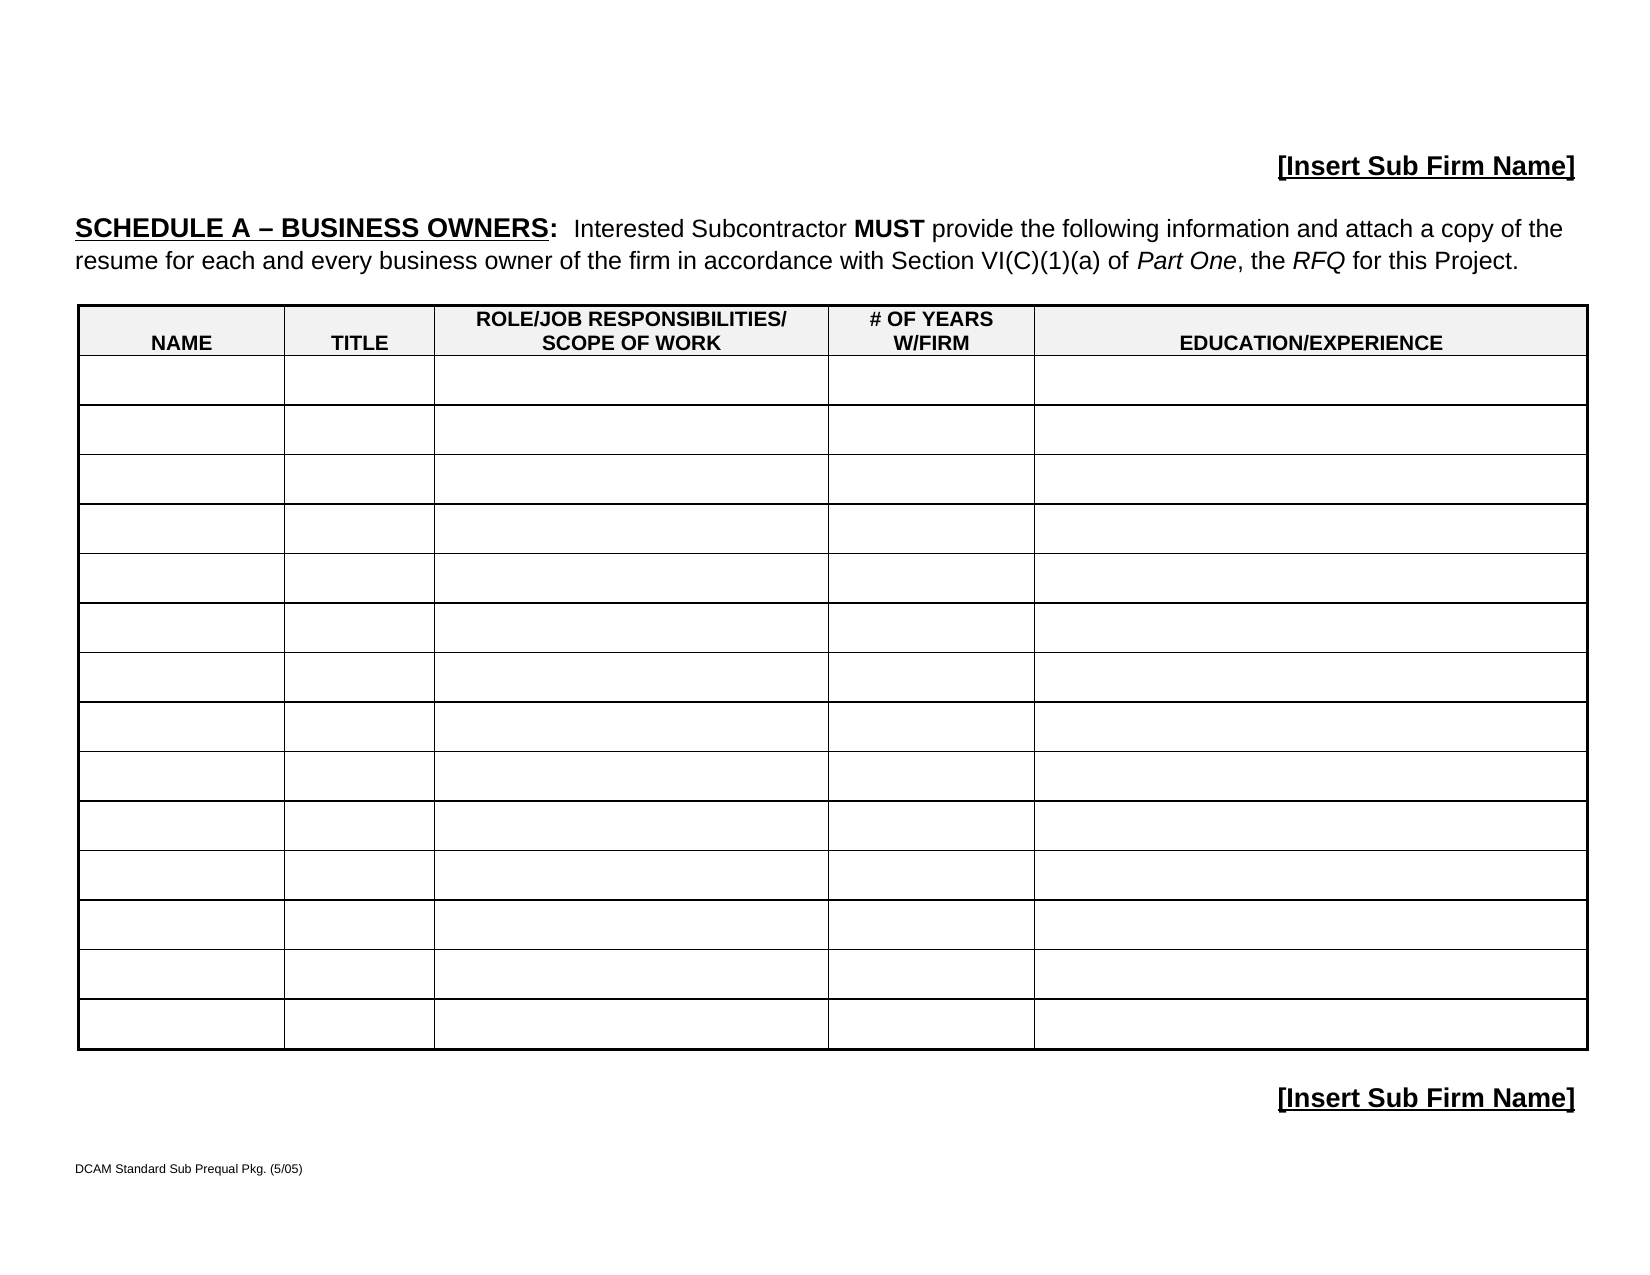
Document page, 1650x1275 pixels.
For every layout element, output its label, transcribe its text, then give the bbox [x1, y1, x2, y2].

table_cell [1035, 901, 1586, 948]
table_cell [1035, 752, 1586, 800]
table_cell [435, 851, 828, 899]
text SCHEDULE A – BUSINESS OWNERS: Interested Subcontractor MUST provide the following information and attach a copy of the resume for each and every business owner of the firm in accordance with Section VI(C)(1)(a) of Part One, the RFQ for this Project. [75, 212, 1575, 275]
table_cell [285, 703, 434, 751]
table_cell [285, 604, 434, 652]
table_cell [435, 802, 828, 849]
table_cell [1035, 1000, 1586, 1047]
table_cell [435, 703, 828, 751]
table_cell [285, 356, 434, 404]
table_cell [80, 901, 284, 948]
table_cell [1035, 455, 1586, 503]
table_cell [1035, 703, 1586, 751]
table_cell [829, 356, 1034, 404]
table_cell [435, 604, 828, 652]
table_header EDUCATION/EXPERIENCE [1035, 307, 1586, 355]
table_cell [829, 851, 1034, 899]
table_cell [285, 950, 434, 998]
table_cell [435, 406, 828, 454]
table_cell [829, 1000, 1034, 1047]
table_cell [80, 851, 284, 899]
text [Insert Sub Firm Name] [1200, 1082, 1575, 1113]
table_cell [829, 653, 1034, 701]
table_header # OF YEARS W/FIRM [829, 307, 1034, 355]
table_cell [435, 505, 828, 553]
table_cell [285, 505, 434, 553]
table_cell [1035, 950, 1586, 998]
table_cell [285, 901, 434, 948]
table_cell [285, 653, 434, 701]
table_cell [1035, 356, 1586, 404]
table_cell [80, 505, 284, 553]
table_cell [435, 455, 828, 503]
table_cell [80, 604, 284, 652]
table_header ROLE/JOB RESPONSIBILITIES/ SCOPE OF WORK [435, 307, 828, 355]
table_cell [80, 752, 284, 800]
table_cell [829, 950, 1034, 998]
table_cell [80, 455, 284, 503]
table_cell [435, 901, 828, 948]
table_cell [285, 554, 434, 602]
table_cell [435, 1000, 828, 1047]
table_cell [829, 554, 1034, 602]
table_cell [80, 554, 284, 602]
table_cell [435, 554, 828, 602]
table_cell [80, 406, 284, 454]
table_cell [1035, 554, 1586, 602]
table_cell [80, 802, 284, 849]
table_cell [1035, 406, 1586, 454]
table_cell [1035, 604, 1586, 652]
table_cell [829, 901, 1034, 948]
table_cell [285, 851, 434, 899]
table_cell [829, 505, 1034, 553]
table_cell [829, 406, 1034, 454]
table_cell [285, 455, 434, 503]
table_cell [435, 653, 828, 701]
table_cell [80, 356, 284, 404]
table_cell [435, 752, 828, 800]
table_cell [1035, 851, 1586, 899]
table_cell [829, 455, 1034, 503]
table_cell [1035, 653, 1586, 701]
table_header NAME [80, 307, 284, 355]
table_cell [829, 703, 1034, 751]
table_cell [80, 1000, 284, 1047]
table_cell [80, 703, 284, 751]
table_cell [80, 950, 284, 998]
table_cell [285, 752, 434, 800]
table_cell [285, 802, 434, 849]
table_cell [1035, 802, 1586, 849]
table_cell [80, 653, 284, 701]
table_cell [435, 356, 828, 404]
text [Insert Sub Firm Name] [1200, 150, 1575, 181]
table_cell [829, 752, 1034, 800]
table_cell [1035, 505, 1586, 553]
table_header TITLE [285, 307, 434, 355]
table_cell [285, 406, 434, 454]
table_cell [829, 802, 1034, 849]
table_cell [285, 1000, 434, 1047]
table_cell [435, 950, 828, 998]
table_cell [829, 604, 1034, 652]
